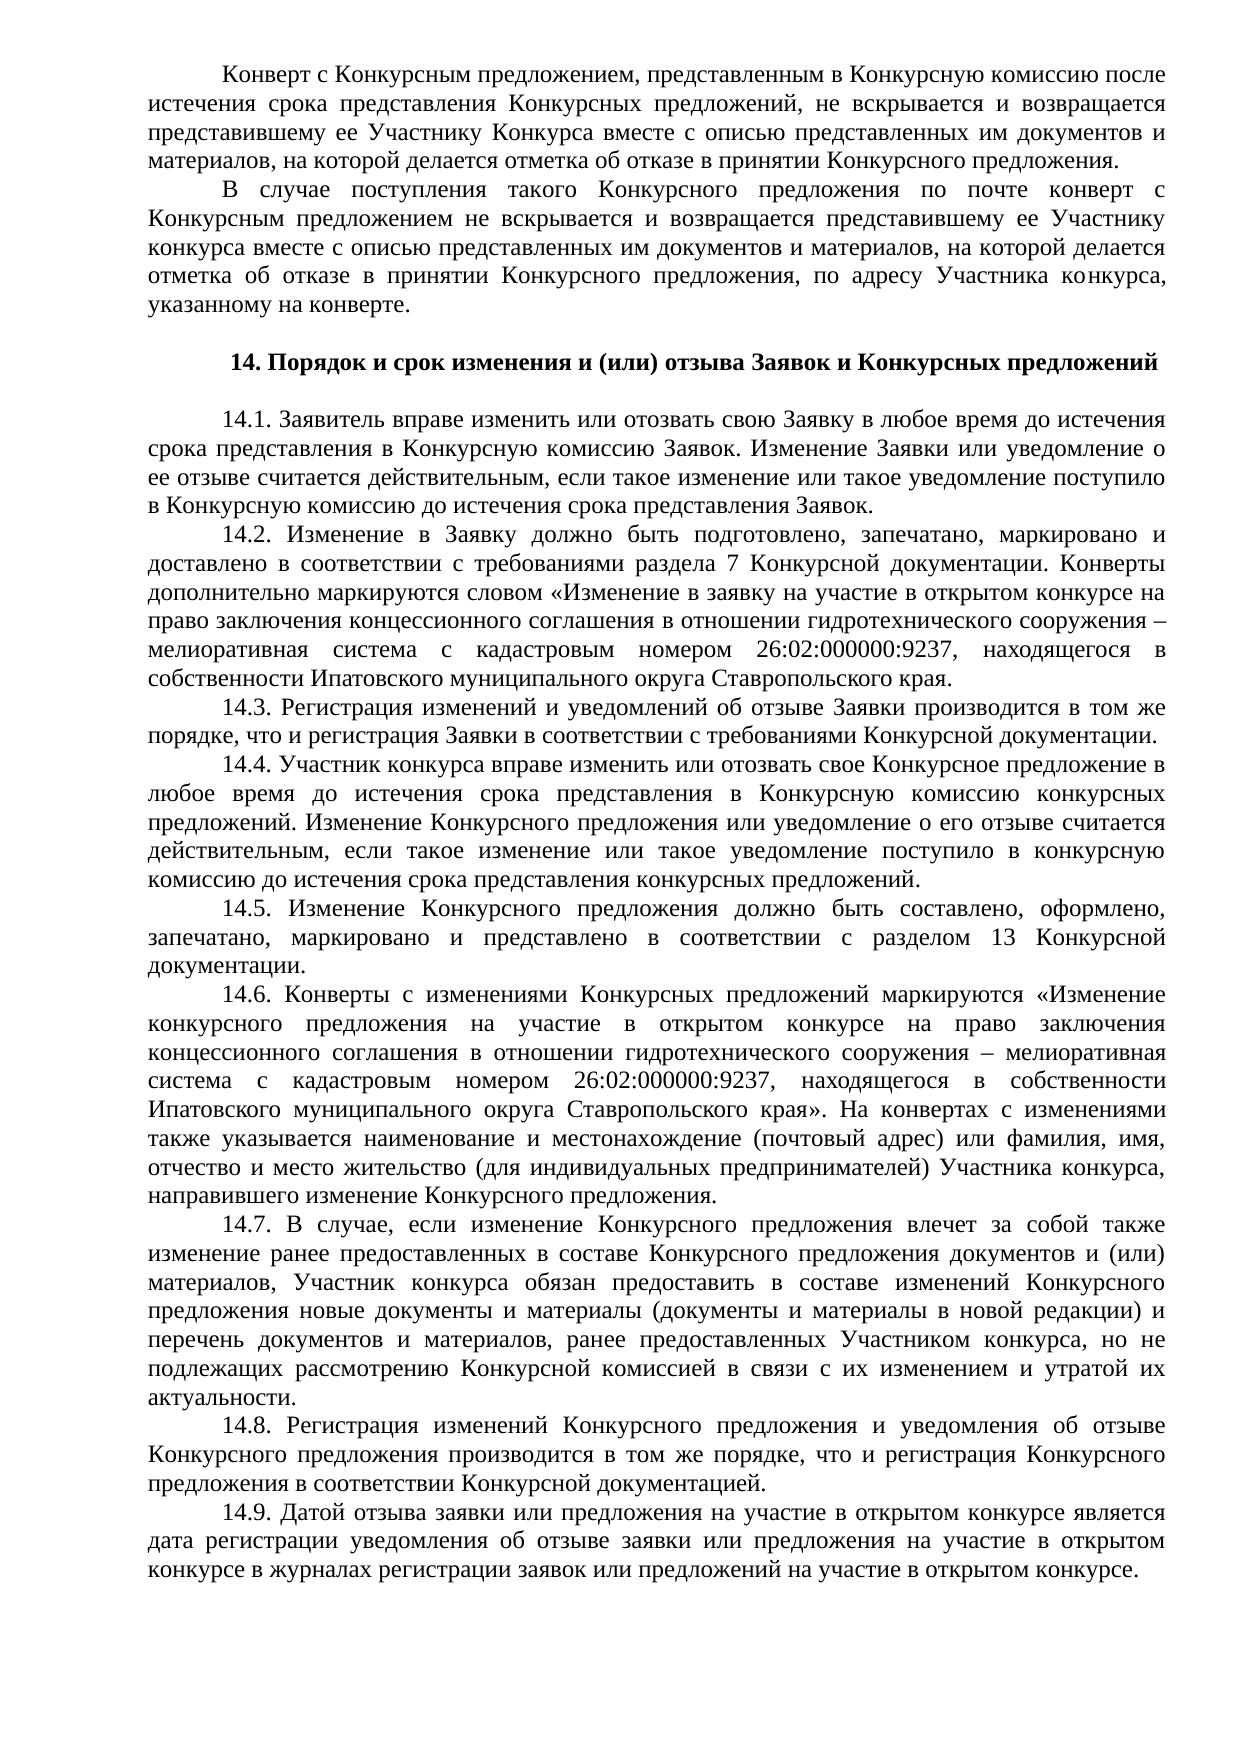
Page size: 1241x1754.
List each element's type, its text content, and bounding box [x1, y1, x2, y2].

text 14.6. Конверты с изменениями Конкурсных предложений маркируются «Изменение конкурсного предложения на участие в открытом конкурсе на право заключения концессионного соглашения в отношении гидротехнического сооружения – мелиоративная система с кадастровым номером 26:02:000000:9237, находящегося в собственности Ипатовского муниципального округа Ставропольского края». На конвертах с изменениями также указывается наименование и местонахождение (почтовый адрес) или фамилия, имя, отчество и место жительство (для индивидуальных предпринимателей) Участника конкурса, направившего изменение Конкурсного предложения. [148, 979, 1167, 1209]
text 14.5. Изменение Конкурсного предложения должно быть составлено, оформлено, запечатано, маркировано и представлено в соответствии с разделом 13 Конкурсной документации. [148, 893, 1167, 979]
text 14.7. В случае, если изменение Конкурсного предложения влечет за собой также изменение ранее предоставленных в составе Конкурсного предложения документов и (или) материалов, Участник конкурса обязан предоставить в составе изменений Конкурсного предложения новые документы и материалы (документы и материалы в новой редакции) и перечень документов и материалов, ранее предоставленных Участником конкурса, но не подлежащих рассмотрению Конкурсной комиссией в связи с их изменением и утратой их актуальности. [148, 1209, 1167, 1410]
text 14.9. Датой отзыва заявки или предложения на участие в открытом конкурсе является дата регистрации уведомления об отзыве заявки или предложения на участие в открытом конкурсе в журналах регистрации заявок или предложений на участие в открытом конкурсе. [148, 1497, 1167, 1583]
text Конверт с Конкурсным предложением, представленным в Конкурсную комиссию после истечения срока представления Конкурсных предложений, не вскрывается и возвращается представившему ее Участнику Конкурса вместе с описью представленных им документов и материалов, на которой делается отметка об отказе в принятии Конкурсного предложения. [148, 59, 1167, 174]
text 14.3. Регистрация изменений и уведомлений об отзыве Заявки производится в том же порядке, что и регистрация Заявки в соответствии с требованиями Конкурсной документации. [148, 692, 1167, 749]
text 14. Порядок и срок изменения и (или) отзыва Заявок и Конкурсных предложений [148, 347, 1167, 375]
text 14.1. Заявитель вправе изменить или отозвать свою Заявку в любое время до истечения срока представления в Конкурсную комиссию Заявок. Изменение Заявки или уведомление о ее отзыве считается действительным, если такое изменение или такое уведомление поступило в Конкурсную комиссию до истечения срока представления Заявок. [148, 404, 1167, 519]
text 14.8. Регистрация изменений Конкурсного предложения и уведомления об отзыве Конкурсного предложения производится в том же порядке, что и регистрация Конкурсного предложения в соответствии Конкурсной документацией. [148, 1410, 1167, 1497]
text 14.2. Изменение в Заявку должно быть подготовлено, запечатано, маркировано и доставлено в соответствии с требованиями раздела 7 Конкурсной документации. Конверты дополнительно маркируются словом «Изменение в заявку на участие в открытом конкурсе на право заключения концессионного соглашения в отношении гидротехнического сооружения – мелиоративная система с кадастровым номером 26:02:000000:9237, находящегося в собственности Ипатовского муниципального округа Ставропольского края. [148, 519, 1167, 692]
text 14.4. Участник конкурса вправе изменить или отозвать свое Конкурсное предложение в любое время до истечения срока представления в Конкурсную комиссию конкурсных предложений. Изменение Конкурсного предложения или уведомление о его отзыве считается действительным, если такое изменение или такое уведомление поступило в конкурсную комиссию до истечения срока представления конкурсных предложений. [148, 749, 1167, 893]
text В случае поступления такого Конкурсного предложения по почте конверт с Конкурсным предложением не вскрывается и возвращается представившему ее Участнику конкурса вместе с описью представленных им документов и материалов, на которой делается отметка об отказе в принятии Конкурсного предложения, по адресу Участника конкурса, указанному на конверте. [148, 174, 1167, 318]
